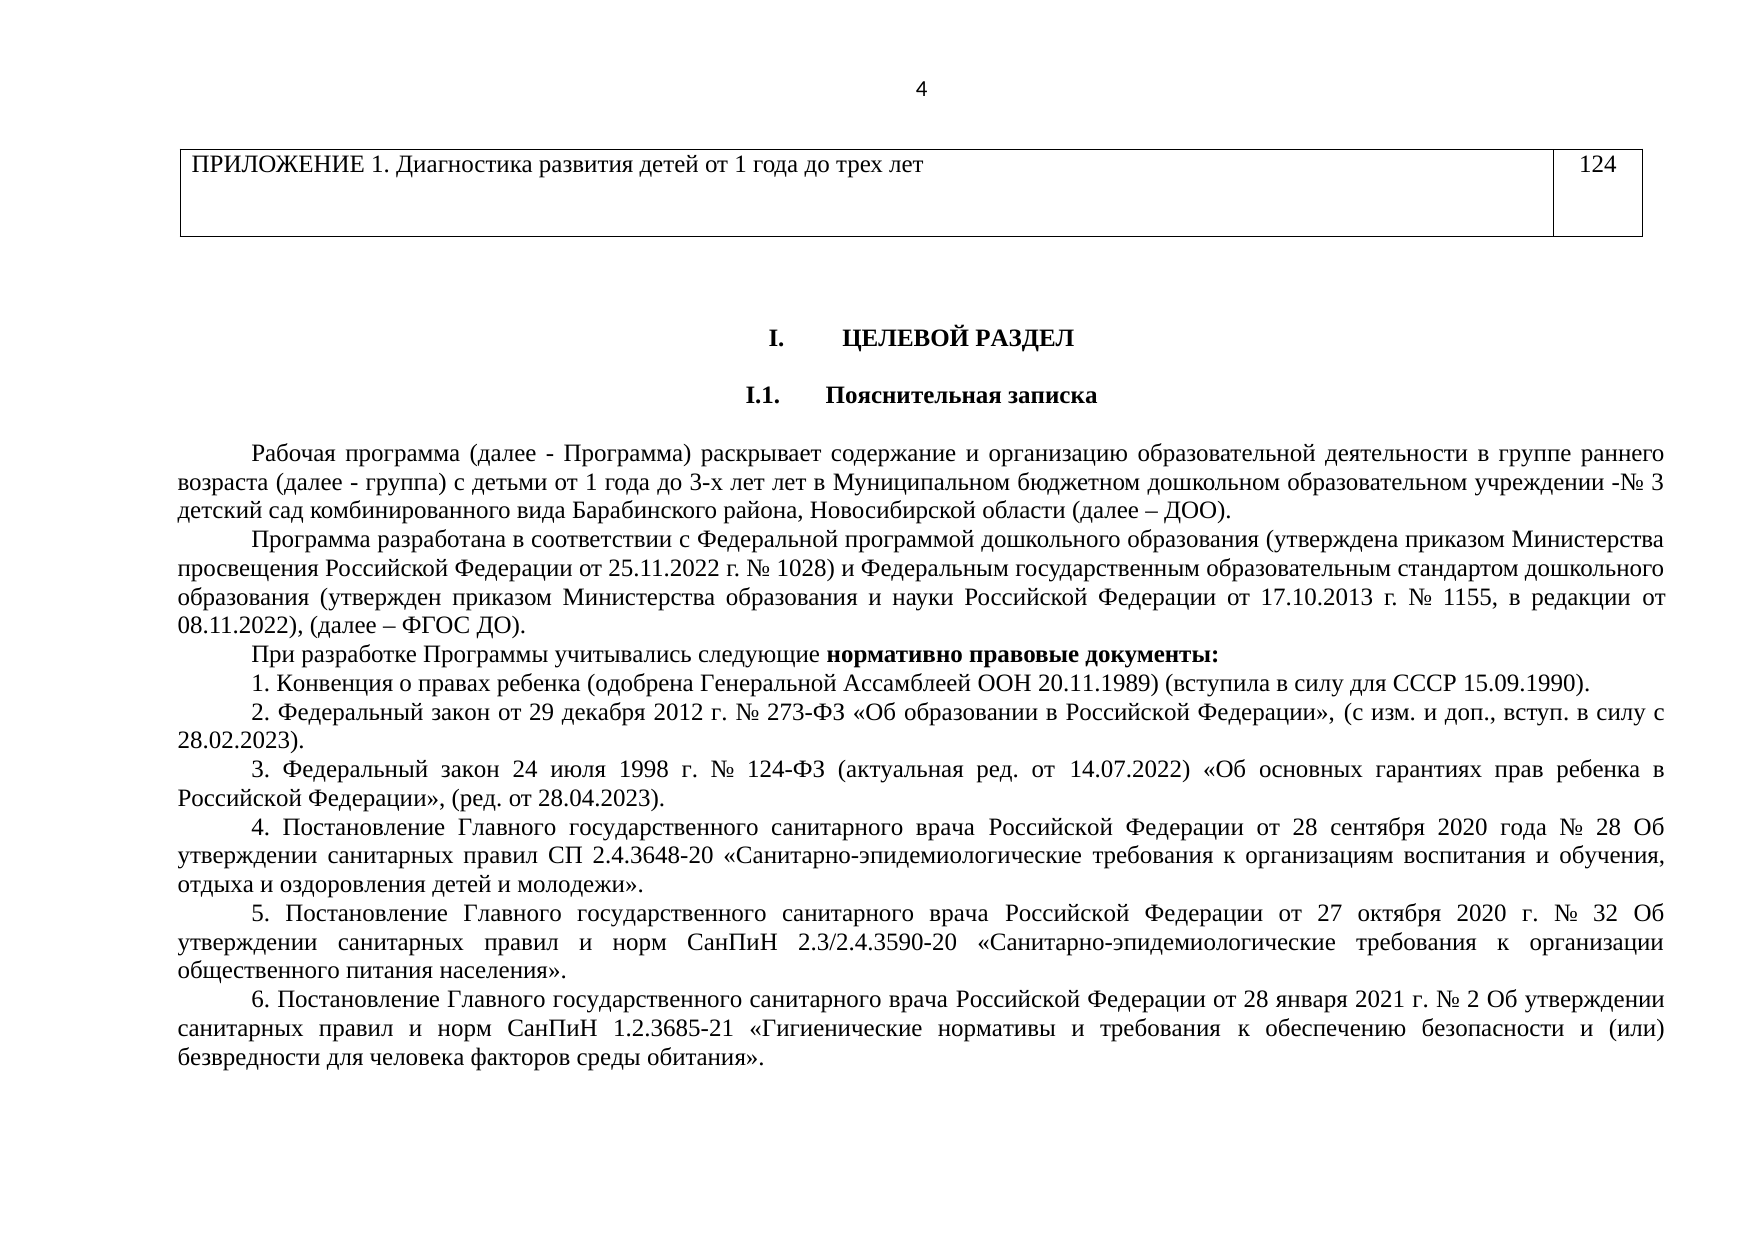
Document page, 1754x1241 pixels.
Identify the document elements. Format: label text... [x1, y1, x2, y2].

list 2. Федеральный закон от 29 декабря 2012 г. № 273-ФЗ «Об образовании в Российской Федерации», (с изм. и доп., вступ. в силу с 28.02.2023). [177, 697, 1665, 754]
table_cell ПРИЛОЖЕНИЕ 1. Диагностика развития детей от 1 года до трех лет [181, 150, 1553, 236]
list 4. Постановление Главного государственного санитарного врача Российской Федерации от 28 сентября 2020 года № 28 Об утверждении санитарных правил СП 2.4.3648-20 «Санитарно-эпидемиологические требования к организациям воспитания и обучения, отдыха и оздоровления детей и молодежи». [177, 812, 1665, 898]
text Рабочая программа (далее - Программа) раскрывает содержание и организацию образовательной деятельности в группе раннего возраста (далее - группа) с детьми от 1 года до 3-х лет лет в Муниципальном бюджетном дошкольном образовательном учреждении -№ 3 детский сад комбинированного вида Барабинского района, Новосибирской области (далее – ДОО). [177, 438, 1665, 524]
list ЦЕЛЕВОЙ РАЗДЕЛ [177, 323, 1665, 352]
list 5. Постановление Главного государственного санитарного врача Российской Федерации от 27 октября 2020 г. № 32 Об утверждении санитарных правил и норм СанПиН 2.3/2.4.3590-20 «Санитарно-эпидемиологические требования к организации общественного питания населения». [177, 898, 1665, 984]
list 1. Конвенция о правах ребенка (одобрена Генеральной Ассамблеей ООН 20.11.1989) (вступила в силу для СССР 15.09.1990). [177, 668, 1665, 697]
text Программа разработана в соответствии с Федеральной программой дошкольного образования (утверждена приказом Министерства просвещения Российской Федерации от 25.11.2022 г. № 1028) и Федеральным государственным образовательным стандартом дошкольного образования (утвержден приказом Министерства образования и науки Российской Федерации от 17.10.2013 г. № 1155, в редакции от 08.11.2022), (далее – ФГОС ДО). [177, 524, 1665, 639]
text При разработке Программы учитывались следующие нормативно правовые документы: [177, 639, 1665, 668]
list Пояснительная записка [177, 381, 1665, 409]
list 6. Постановление Главного государственного санитарного врача Российской Федерации от 28 января 2021 г. № 2 Об утверждении санитарных правил и норм СанПиН 1.2.3685-21 «Гигиенические нормативы и требования к обеспечению безопасности и (или) безвредности для человека факторов среды обитания». [177, 984, 1665, 1071]
list 3. Федеральный закон 24 июля 1998 г. № 124-ФЗ (актуальная ред. от 14.07.2022) «Об основных гарантиях прав ребенка в Российской Федерации», (ред. от 28.04.2023). [177, 754, 1665, 812]
table_cell 124 [1554, 150, 1642, 236]
